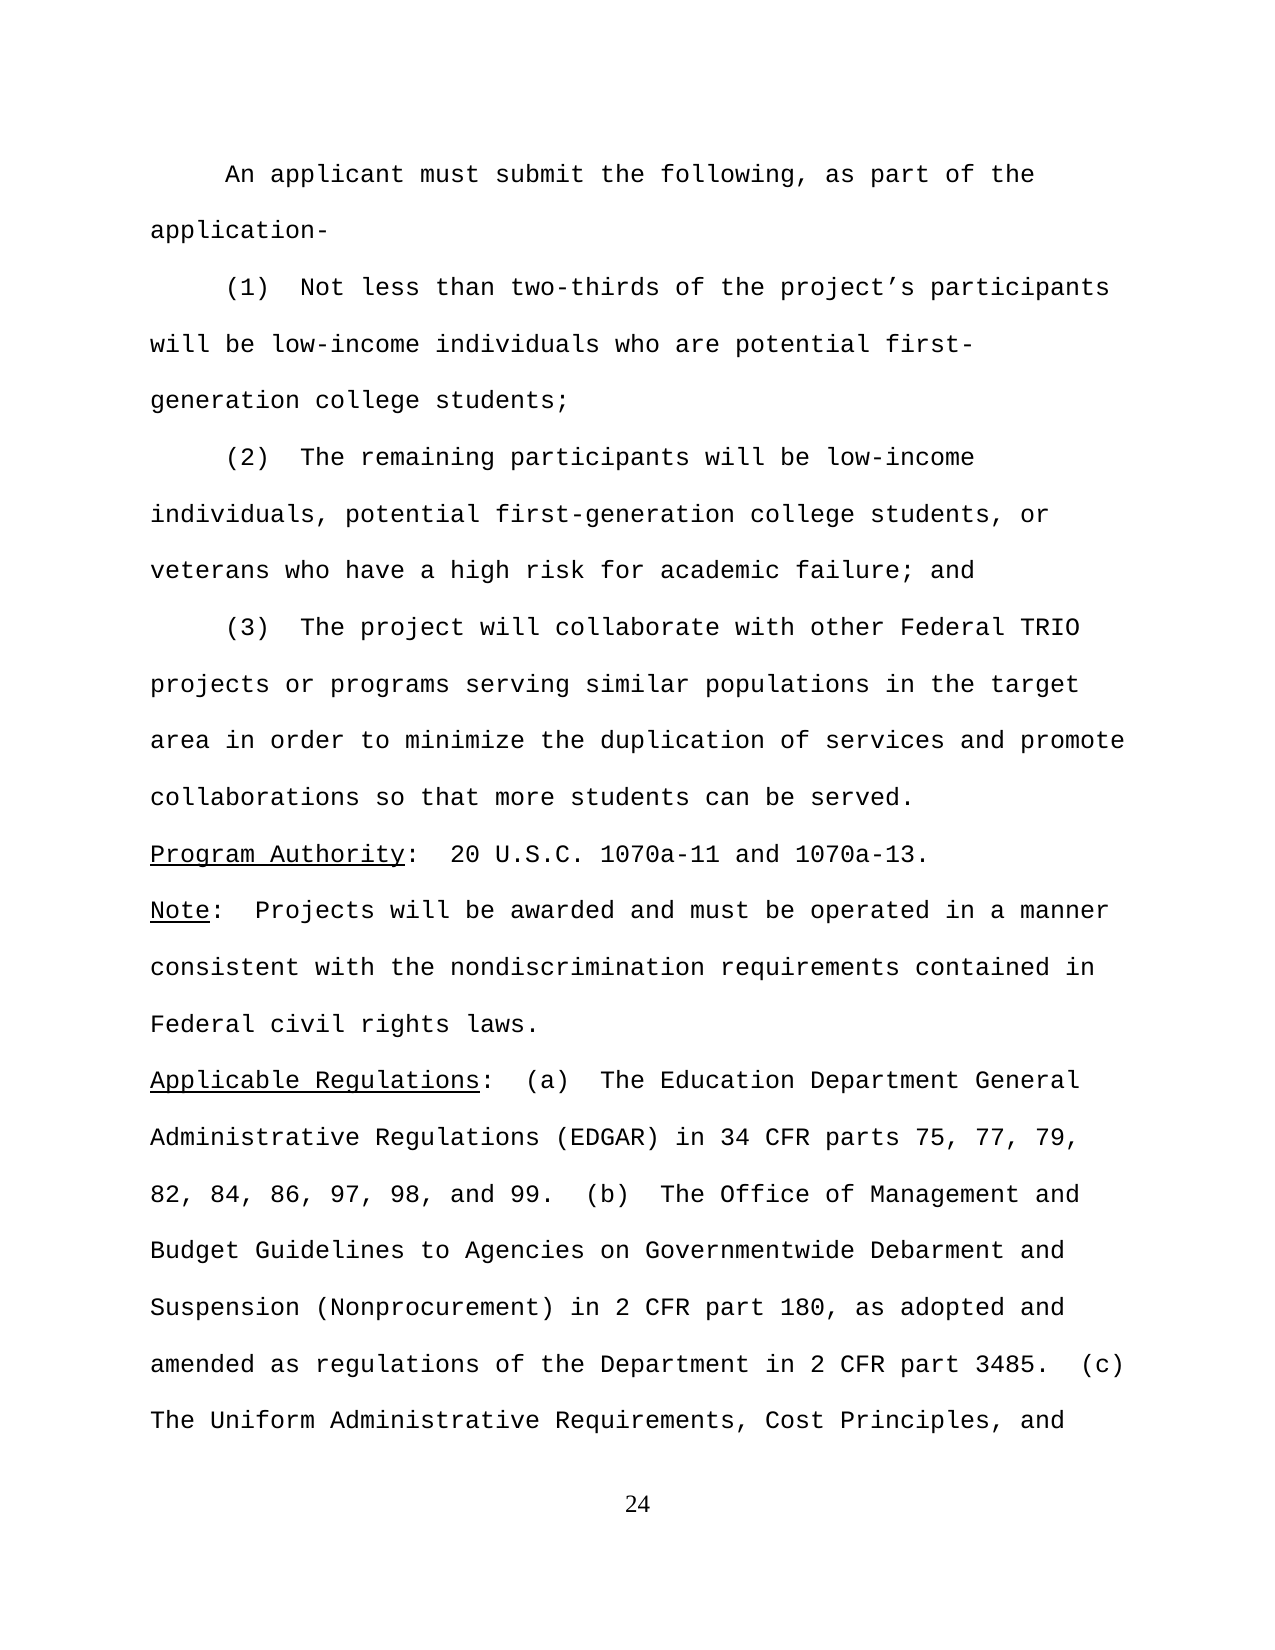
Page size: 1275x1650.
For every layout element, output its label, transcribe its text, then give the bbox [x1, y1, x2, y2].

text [150, 1068, 1125, 1436]
text Program Authority: 20 U.S.C. 1070a-11 and 1070a-13. [150, 841, 1125, 869]
text (3) The project will collaborate with other Federal TRIO projects or programs serving similar populations in the target area in order to minimize the duplication of services and promote collaborations so that more students can be served. [150, 614, 1125, 813]
text (1) Not less than two-thirds of the project’s participants will be low-income individuals who are potential first- generation college students; [150, 274, 1125, 416]
text Note: Projects will be awarded and must be operated in a manner consistent with the nondiscrimination requirements contained in Federal civil rights laws. [150, 898, 1125, 1039]
text An applicant must submit the following, as part of the application- [150, 161, 1125, 246]
text (2) The remaining participants will be low-income individuals, potential first-generation college students, or veterans who have a high risk for academic failure; and [150, 444, 1125, 586]
